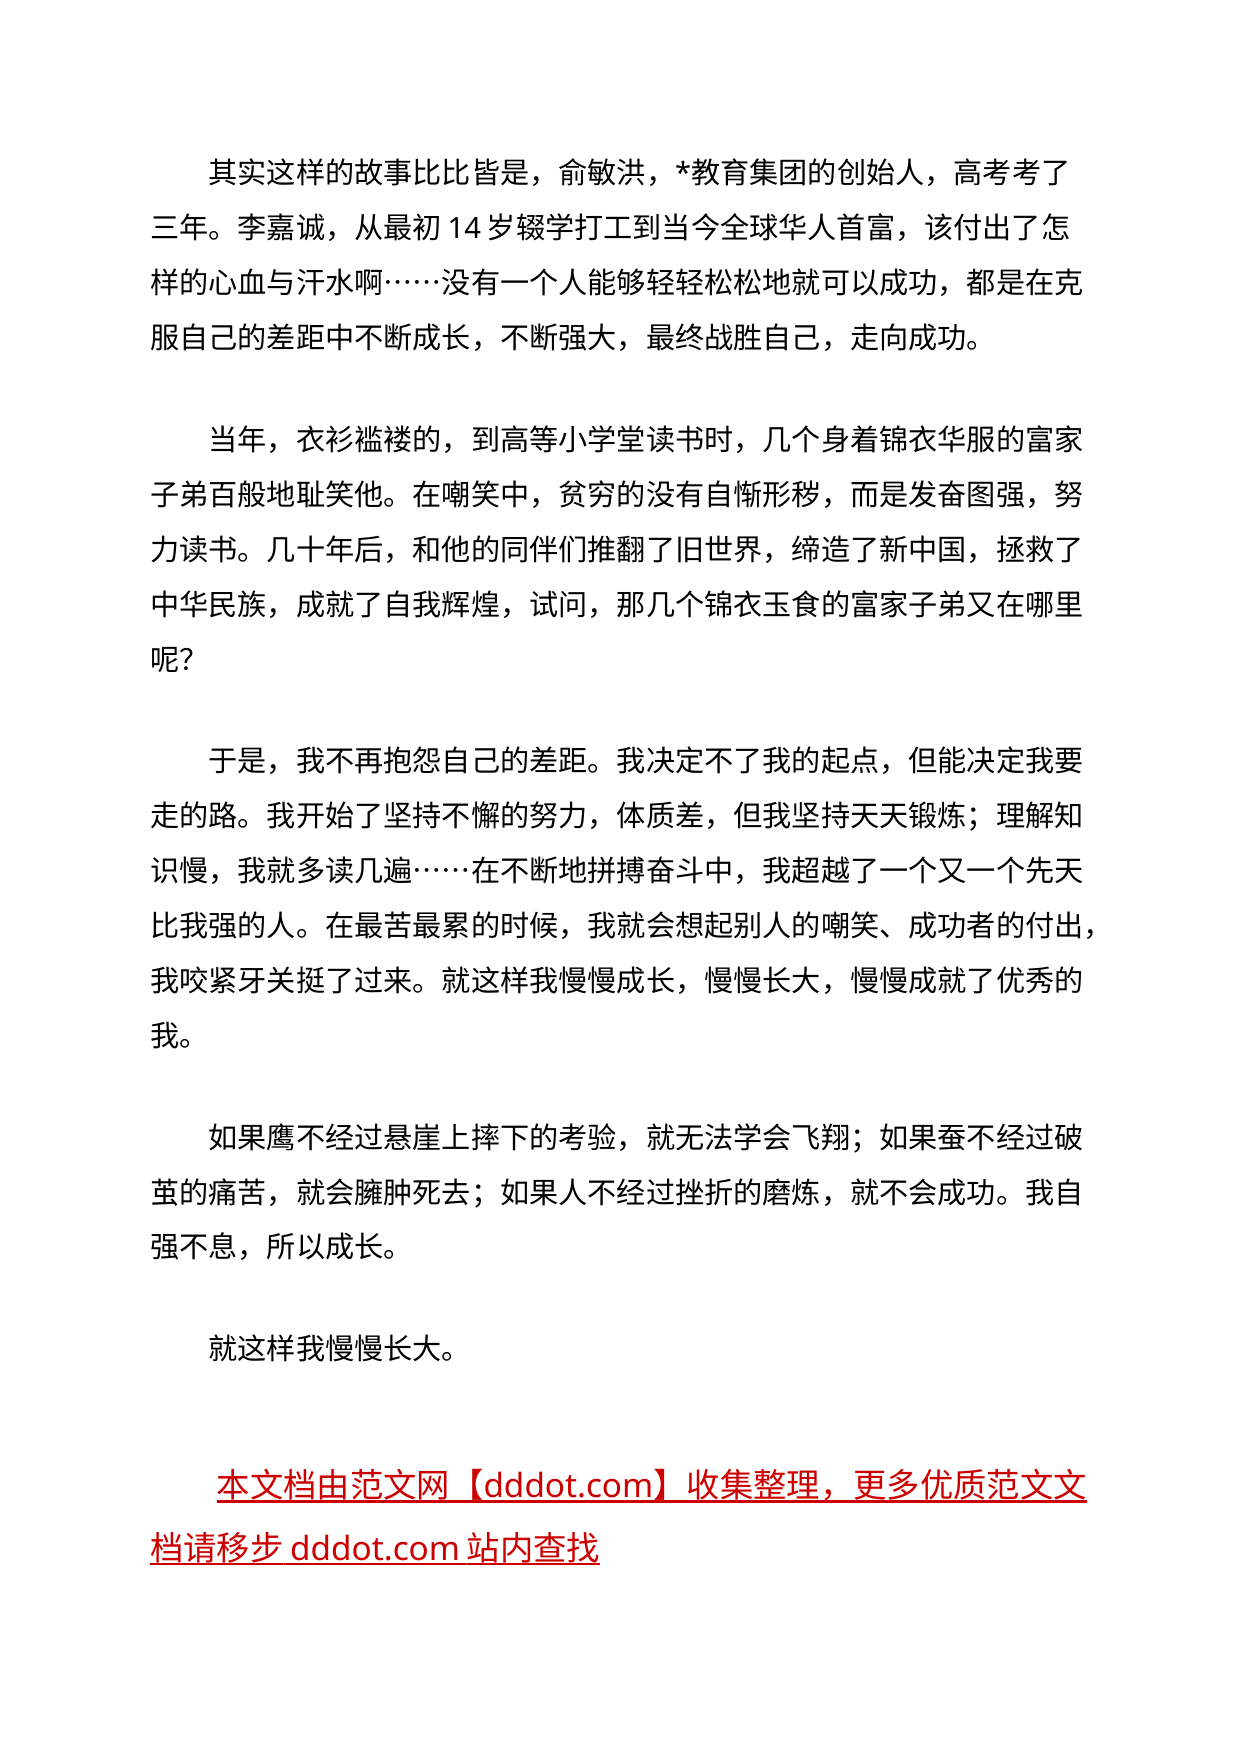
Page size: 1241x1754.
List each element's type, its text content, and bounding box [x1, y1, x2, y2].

text 当年，衣衫褴褛的，到高等小学堂读书时，几个身着锦衣华服的富家子弟百般地耻笑他。在嘲笑中，贫穷的没有自惭形秽，而是发奋图强，努力读书。几十年后，和他的同伴们推翻了旧世界，缔造了新中国，拯救了中华民族，成就了自我辉煌，试问，那几个锦衣玉食的富家子弟又在哪里呢？ [150, 417, 1090, 678]
text 如果鹰不经过悬崖上摔下的考验，就无法学会飞翔；如果蚕不经过破茧的痛苦，就会臃肿死去；如果人不经过挫折的磨炼，就不会成功。我自强不息，所以成长。 [150, 1114, 1090, 1266]
text 就这样我慢慢长大。 [150, 1326, 1090, 1368]
text 其实这样的故事比比皆是，俞敏洪，*教育集团的创始人，高考考了三年。李嘉诚，从最初14岁辍学打工到当今全球华人首富，该付出了怎样的心血与汗水啊……没有一个人能够轻轻松松地就可以成功，都是在克服自己的差距中不断成长，不断强大，最终战胜自己，走向成功。 [150, 150, 1090, 357]
text 本文档由范文网【dddot.com】收集整理，更多优质范文文档请移步dddot.com站内查找 [150, 1459, 1090, 1570]
text 于是，我不再抱怨自己的差距。我决定不了我的起点，但能决定我要走的路。我开始了坚持不懈的努力，体质差，但我坚持天天锻炼；理解知识慢，我就多读几遍……在不断地拼搏奋斗中，我超越了一个又一个先天比我强的人。在最苦最累的时候，我就会想起别人的嘲笑、成功者的付出，我咬紧牙关挺了过来。就这样我慢慢成长，慢慢长大，慢慢成就了优秀的我。 [150, 738, 1090, 1055]
